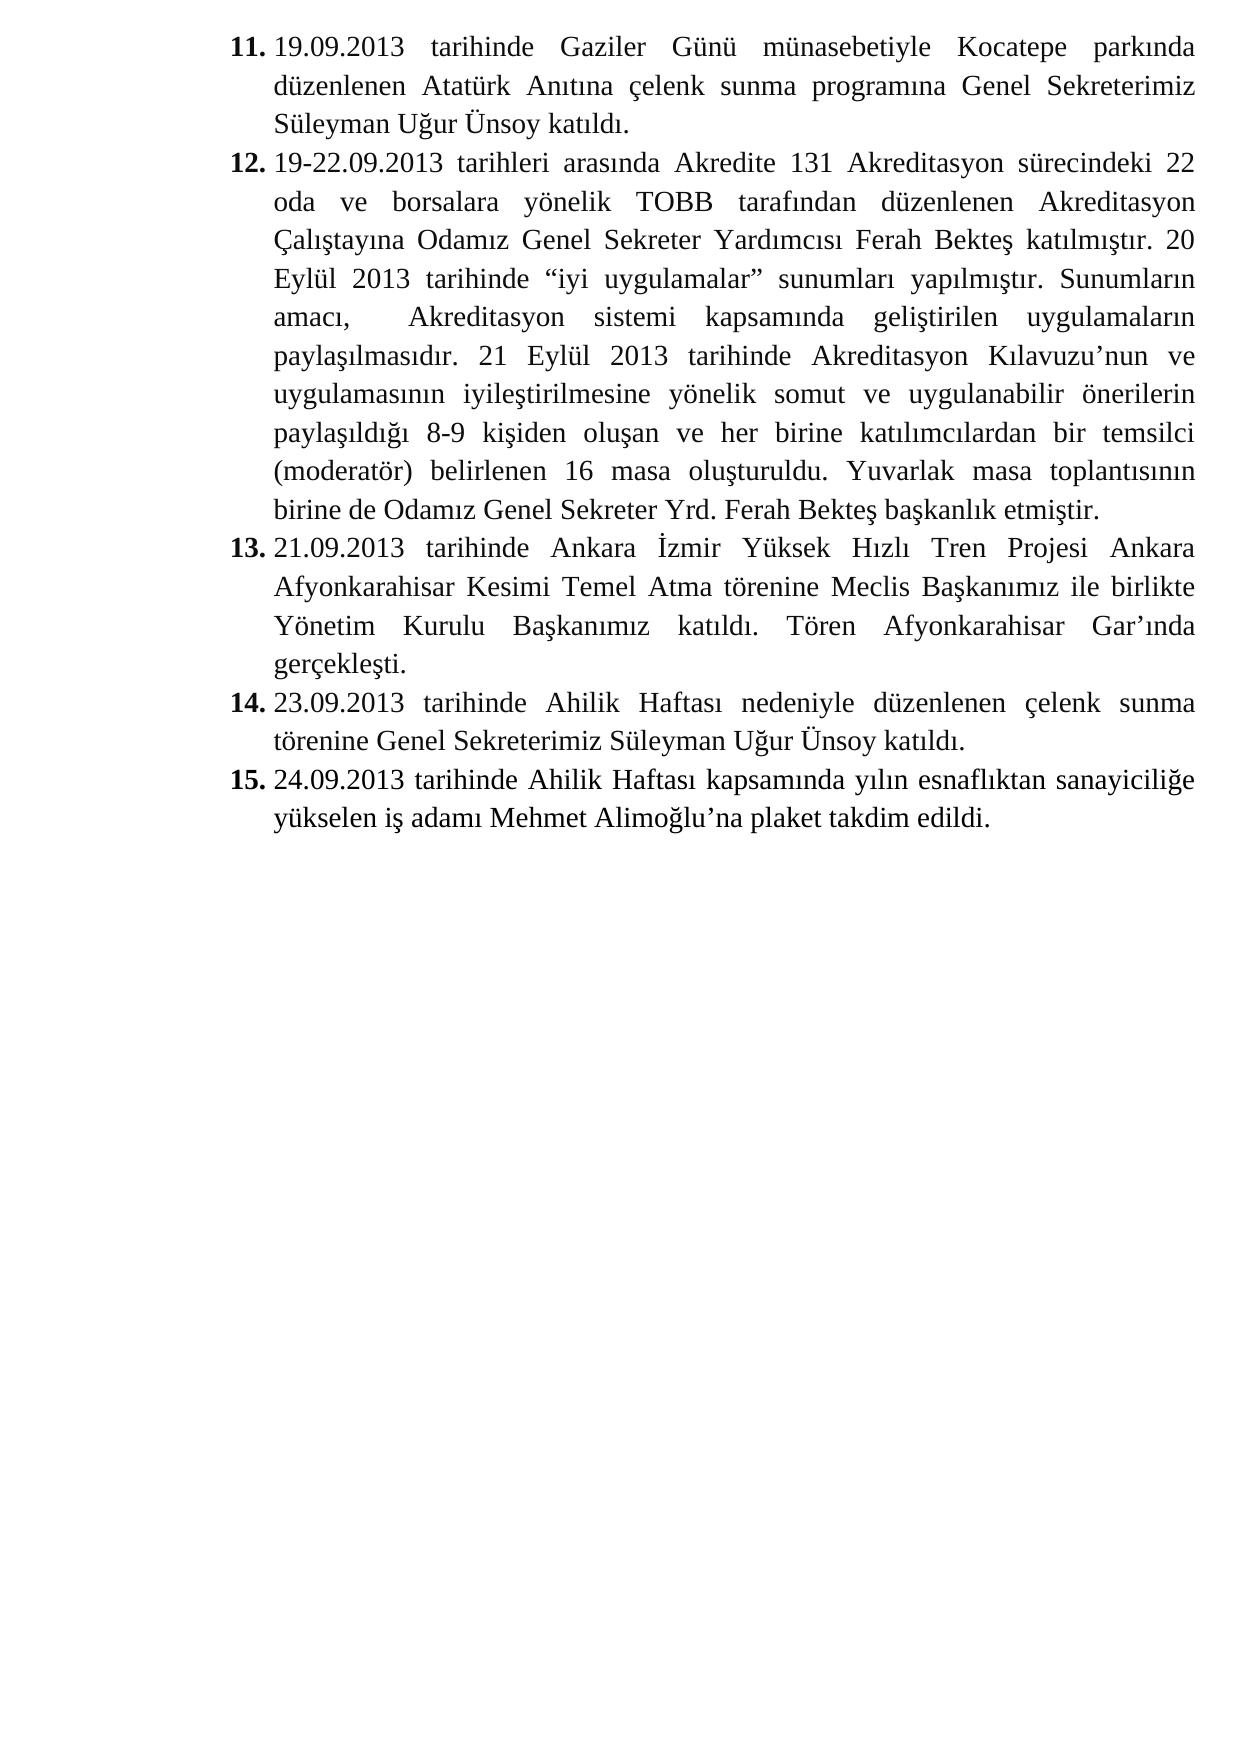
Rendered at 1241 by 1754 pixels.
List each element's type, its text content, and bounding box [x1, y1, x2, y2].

list 19.09.2013 tarihinde Gaziler Günü münasebetiyle Kocatepe parkında düzenlenen Atatürk Anıtına çelenk sunma programına Genel Sekreterimiz Süleyman Uğur Ünsoy katıldı. [229, 29, 1196, 140]
list 19-22.09.2013 tarihleri arasında Akredite 131 Akreditasyon sürecindeki 22 oda ve borsalara yönelik TOBB tarafından düzenlenen Akreditasyon Çalıştayına Odamız Genel Sekreter Yardımcısı Ferah Bekteş katılmıştır. 20 Eylül 2013 tarihinde “iyi uygulamalar” sunumları yapılmıştır. Sunumların amacı, Akreditasyon sistemi kapsamında geliştirilen uygulamaların paylaşılmasıdır. 21 Eylül 2013 tarihinde Akreditasyon Kılavuzu’nun ve uygulamasının iyileştirilmesine yönelik somut ve uygulanabilir önerilerin paylaşıldığı 8-9 kişiden oluşan ve her birine katılımcılardan bir temsilci (moderatör) belirlenen 16 masa oluşturuldu. Yuvarlak masa toplantısının birine de Odamız Genel Sekreter Yrd. Ferah Bekteş başkanlık etmiştir. [229, 145, 1196, 526]
list 21.09.2013 tarihinde Ankara İzmir Yüksek Hızlı Tren Projesi Ankara Afyonkarahisar Kesimi Temel Atma törenine Meclis Başkanımız ile birlikte Yönetim Kurulu Başkanımız katıldı. Tören Afyonkarahisar Gar’ında gerçekleşti. [229, 531, 1196, 680]
list 23.09.2013 tarihinde Ahilik Haftası nedeniyle düzenlenen çelenk sunma törenine Genel Sekreterimiz Süleyman Uğur Ünsoy katıldı. [229, 685, 1196, 757]
list 24.09.2013 tarihinde Ahilik Haftası kapsamında yılın esnaflıktan sanayiciliğe yükselen iş adamı Mehmet Alimoğlu’na plaket takdim edildi. [229, 762, 1196, 834]
